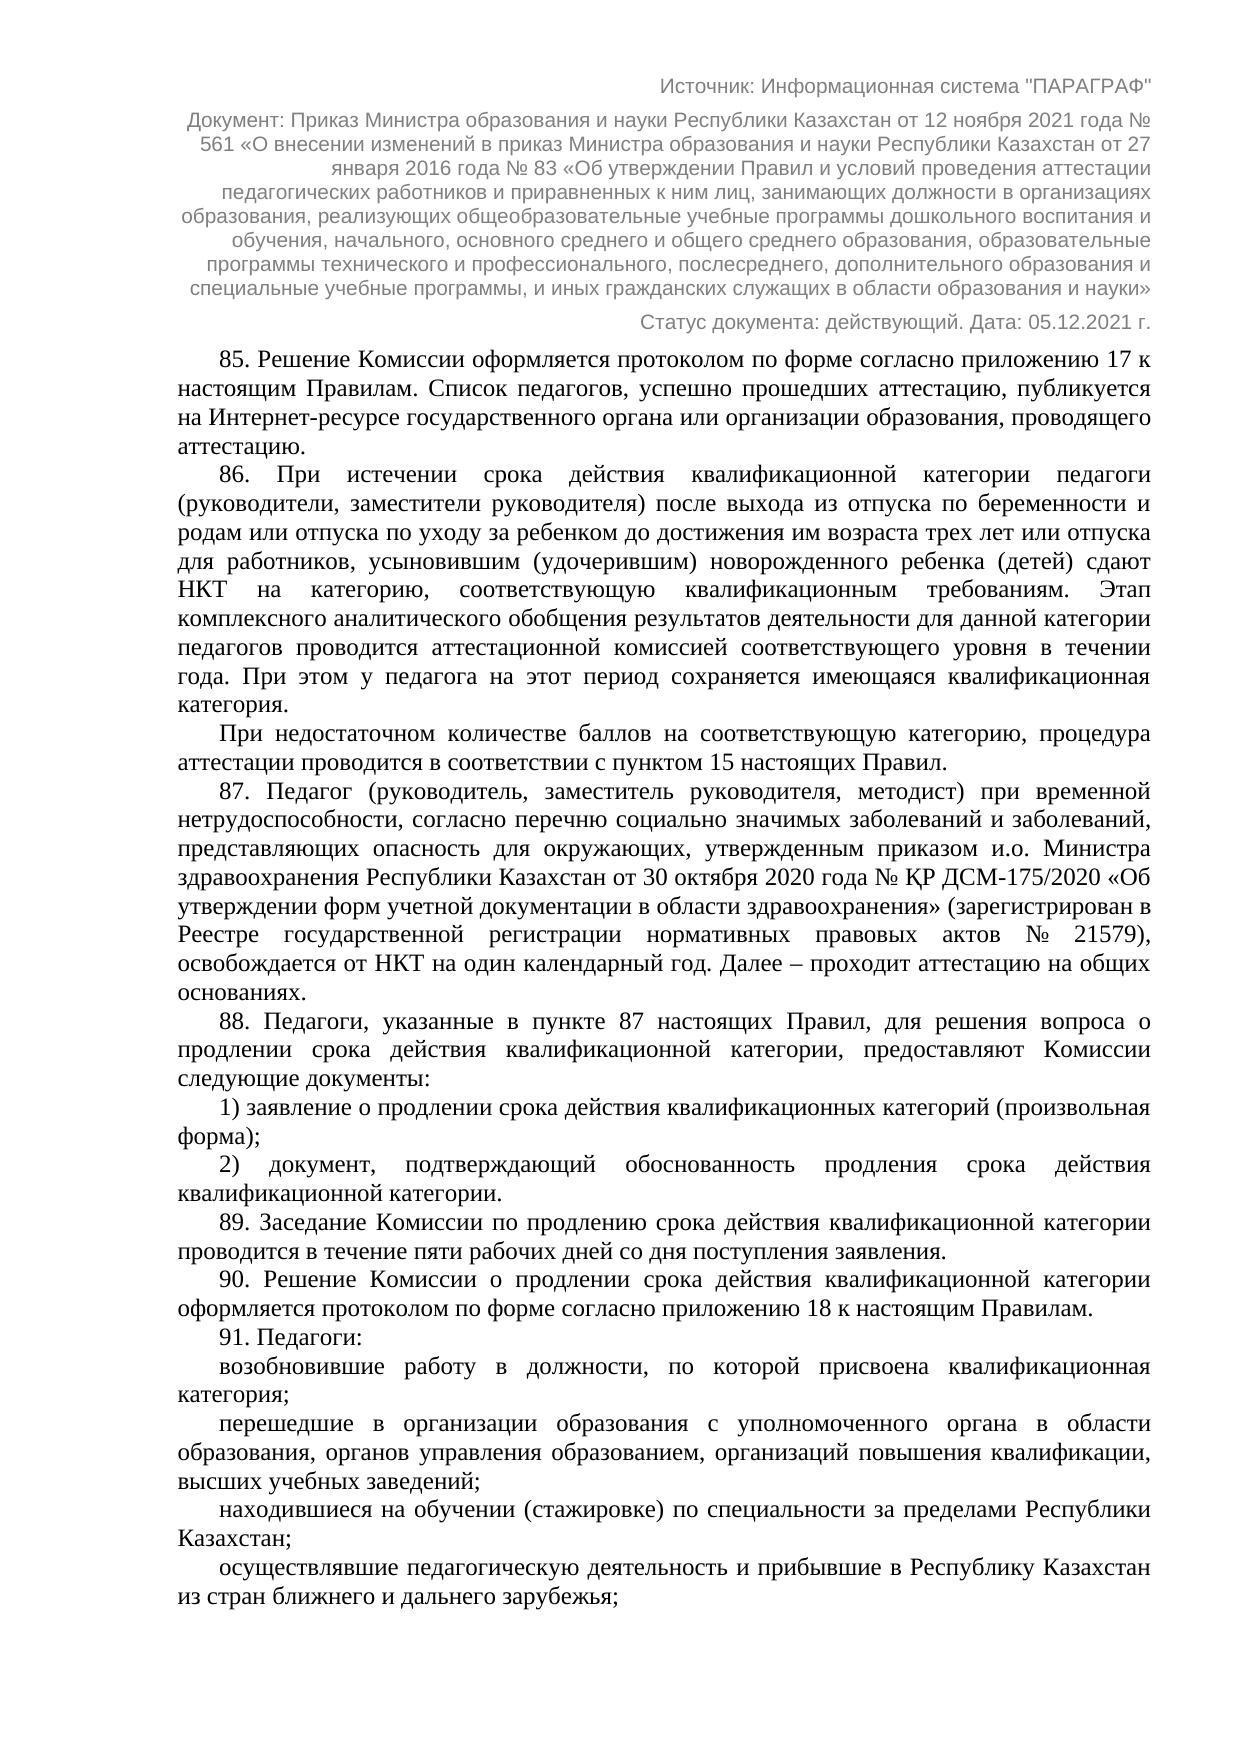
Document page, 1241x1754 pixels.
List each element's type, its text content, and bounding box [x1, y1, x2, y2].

text 85. Решение Комиссии оформляется протоколом по форме согласно приложению 17 к настоящим Правилам. Список педагогов, успешно прошедших аттестацию, публикуется на Интернет-ресурсе государственного органа или организации образования, проводящего аттестацию. [177, 344, 1152, 459]
text перешедшие в организации образования с уполномоченного органа в области образования, органов управления образованием, организаций повышения квалификации, высших учебных заведений; [177, 1408, 1152, 1494]
text 87. Педагог (руководитель, заместитель руководителя, методист) при временной нетрудоспособности, согласно перечню социально значимых заболеваний и заболеваний, представляющих опасность для окружающих, утвержденным приказом и.о. Министра здравоохранения Республики Казахстан от 30 октября 2020 года № ҚР ДСМ-175/2020 «Об утверждении форм учетной документации в области здравоохранения» (зарегистрирован в Реестре государственной регистрации нормативных правовых актов № 21579), освобождается от НКТ на один календарный год. Далее – проходит аттестацию на общих основаниях. [177, 776, 1152, 1006]
text 89. Заседание Комиссии по продлению срока действия квалификационной категории проводится в течение пяти рабочих дней со дня поступления заявления. [177, 1207, 1152, 1264]
text 1) заявление о продлении срока действия квалификационных категорий (произвольная форма); [177, 1092, 1152, 1149]
text 90. Решение Комиссии о продлении срока действия квалификационной категории оформляется протоколом по форме согласно приложению 18 к настоящим Правилам. [177, 1264, 1152, 1322]
text находившиеся на обучении (стажировке) по специальности за пределами Республики Казахстан; [177, 1494, 1152, 1552]
text 86. При истечении срока действия квалификационной категории педагоги (руководители, заместители руководителя) после выхода из отпуска по беременности и родам или отпуска по уходу за ребенком до достижения им возраста трех лет или отпуска для работников, усыновившим (удочерившим) новорожденного ребенка (детей) сдают НКТ на категорию, соответствующую квалификационным требованиям. Этап комплексного аналитического обобщения результатов деятельности для данной категории педагогов проводится аттестационной комиссией соответствующего уровня в течении года. При этом у педагога на этот период сохраняется имеющаяся квалификационная категория. [177, 459, 1152, 718]
text При недостаточном количестве баллов на соответствующую категорию, процедура аттестации проводится в соответствии с пунктом 15 настоящих Правил. [177, 718, 1152, 776]
text 91. Педагоги: [177, 1322, 1152, 1351]
text возобновившие работу в должности, по которой присвоена квалификационная категория; [177, 1351, 1152, 1408]
text осуществлявшие педагогическую деятельность и прибывшие в Республику Казахстан из стран ближнего и дальнего зарубежья; [177, 1552, 1152, 1609]
text 2) документ, подтверждающий обоснованность продления срока действия квалификационной категории. [177, 1149, 1152, 1207]
text 88. Педагоги, указанные в пункте 87 настоящих Правил, для решения вопроса о продлении срока действия квалификационной категории, предоставляют Комиссии следующие документы: [177, 1006, 1152, 1092]
